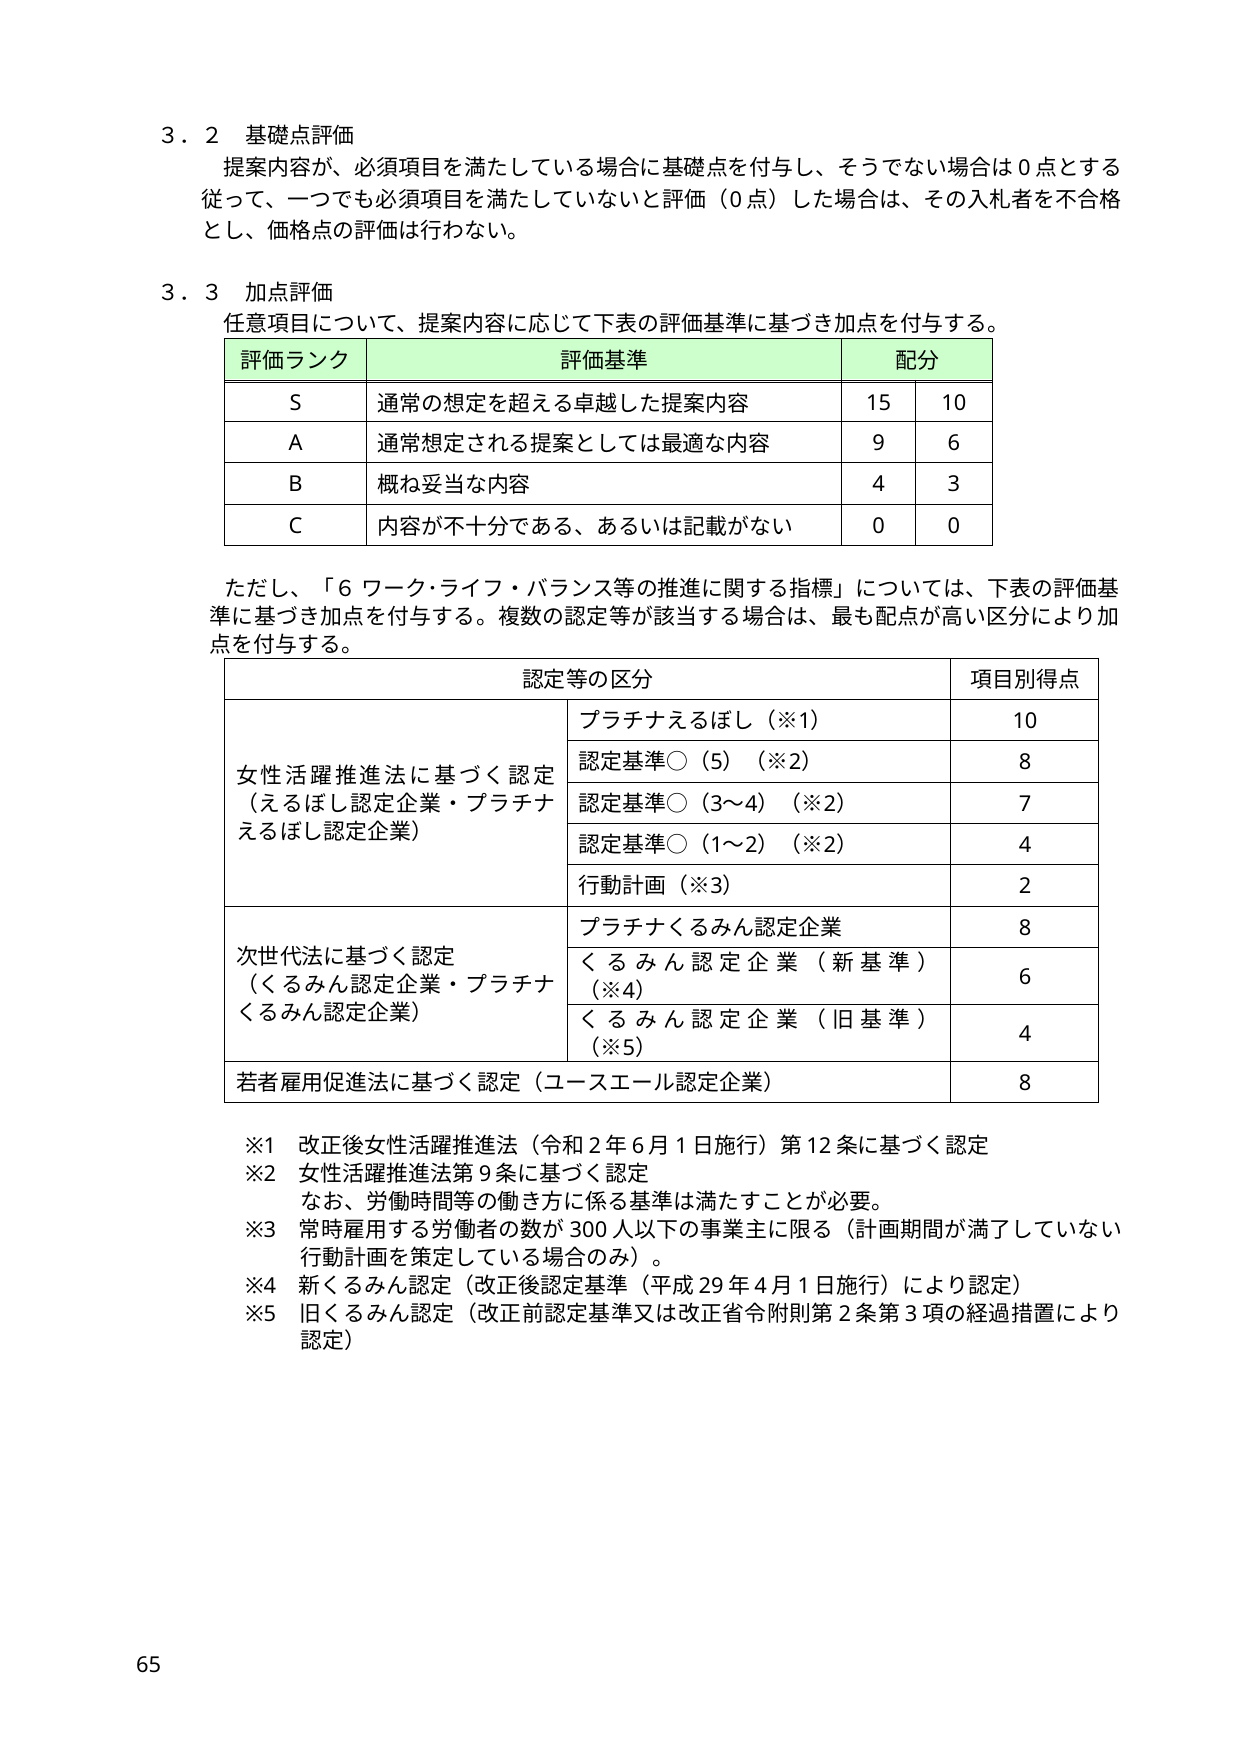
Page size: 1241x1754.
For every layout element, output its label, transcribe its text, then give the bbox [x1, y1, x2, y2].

table_cell 15 [842, 383, 915, 421]
text 任意項目について、提案内容に応じて下表の評価基準に基づき加点を付与する。 [223, 306, 1122, 338]
table_cell プラチナくるみん認定企業 [568, 907, 950, 947]
table_cell 4 [842, 463, 915, 503]
table_header 配分 [842, 339, 992, 379]
text なお、労働時間等の働き方に係る基準は満たすことが必要。 [300, 1187, 1122, 1215]
text ※2 女性活躍推進法第9条に基づく認定 [245, 1159, 1122, 1187]
table_cell くるみん認定企業（新基準）（※4） [568, 948, 950, 1004]
table_cell 内容が不十分である、あるいは記載がない [367, 505, 841, 545]
table_cell 概ね妥当な内容 [367, 463, 841, 503]
table_cell 10 [916, 383, 992, 421]
table_cell 3 [916, 463, 992, 503]
table_cell 次世代法に基づく認定 （くるみん認定企業・プラチナくるみん認定企業） [225, 907, 567, 1061]
table_cell C [225, 505, 366, 545]
table_cell 通常の想定を超える卓越した提案内容 [367, 383, 841, 421]
table_header 項目別得点 [951, 659, 1098, 699]
table_cell プラチナえるぼし（※1） [568, 700, 950, 740]
table_cell 通常想定される提案としては最適な内容 [367, 422, 841, 462]
table_cell 認定基準○（5）（※2） [568, 741, 950, 782]
text ただし、「６ ワーク･ライフ・バランス等の推進に関する指標」については、下表の評価基準に基づき加点を付与する。複数の認定等が該当する場合は、最も配点が高い区分により加点を付与する。 [209, 574, 1122, 658]
text ※4 新くるみん認定（改正後認定基準（平成29年4月1日施行）により認定） [245, 1271, 1122, 1299]
table_cell くるみん認定企業（旧基準）（※5） [568, 1005, 950, 1061]
table_cell 8 [951, 1062, 1098, 1102]
table_cell 8 [951, 907, 1098, 947]
table_cell 10 [951, 700, 1098, 740]
text ３．２ 基礎点評価 [136, 118, 1122, 150]
table_cell S [225, 383, 366, 421]
table_cell 0 [842, 505, 915, 545]
table_header 認定等の区分 [225, 659, 950, 699]
text 提案内容が、必須項目を満たしている場合に基礎点を付与し、そうでない場合は0点とする。従って、一つでも必須項目を満たしていないと評価（0点）した場合は、その入札者を不合格とし、価格点の評価は行わない。 [201, 150, 1122, 245]
table_cell 4 [951, 824, 1098, 864]
table_cell 8 [951, 741, 1098, 782]
table_header 評価基準 [367, 339, 841, 379]
table_cell B [225, 463, 366, 503]
table_cell 女性活躍推進法に基づく認定（えるぼし認定企業・プラチナえるぼし認定企業） [225, 700, 567, 906]
text ３．３ 加点評価 [136, 275, 1122, 306]
table_cell 2 [951, 865, 1098, 906]
table_cell 認定基準○（1～2）（※2） [568, 824, 950, 864]
table_header 評価ランク [225, 339, 366, 379]
text ※3 常時雇用する労働者の数が300人以下の事業主に限る（計画期間が満了していない行動計画を策定している場合のみ）。 [245, 1215, 1122, 1271]
table_cell 6 [951, 948, 1098, 1004]
table_cell 6 [916, 422, 992, 462]
table_cell 認定基準○（3～4）（※2） [568, 783, 950, 823]
table_cell 0 [916, 505, 992, 545]
table_cell 行動計画（※3） [568, 865, 950, 906]
text ※1 改正後女性活躍推進法（令和2年6月1日施行）第12条に基づく認定 [245, 1131, 1122, 1159]
table_cell 7 [951, 783, 1098, 823]
table_cell A [225, 422, 366, 462]
table_cell 4 [951, 1005, 1098, 1061]
table_cell 若者雇用促進法に基づく認定（ユースエール認定企業） [225, 1062, 950, 1102]
table_cell 9 [842, 422, 915, 462]
text ※5 旧くるみん認定（改正前認定基準又は改正省令附則第2条第3項の経過措置により認定） [245, 1299, 1122, 1354]
